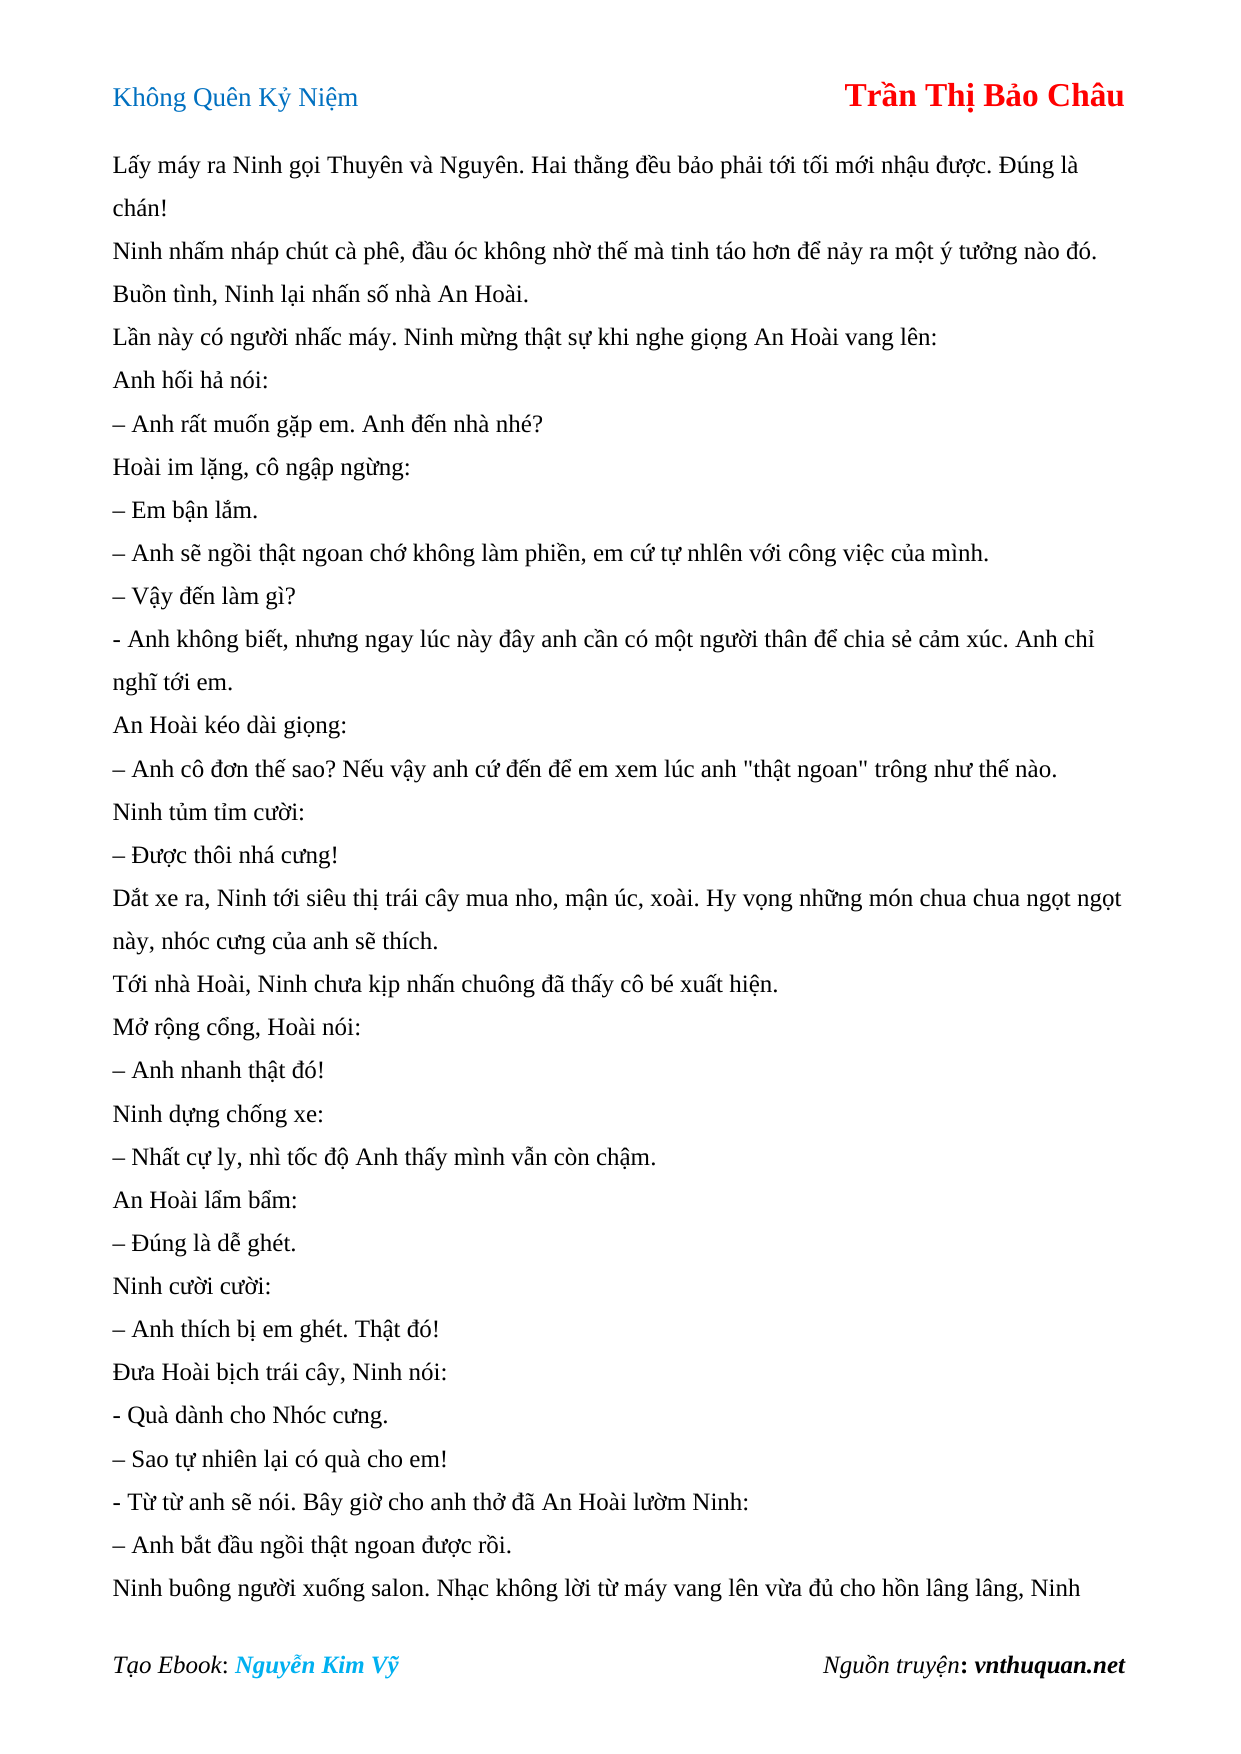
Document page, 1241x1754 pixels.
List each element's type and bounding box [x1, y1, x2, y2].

text [112, 150, 1128, 1602]
